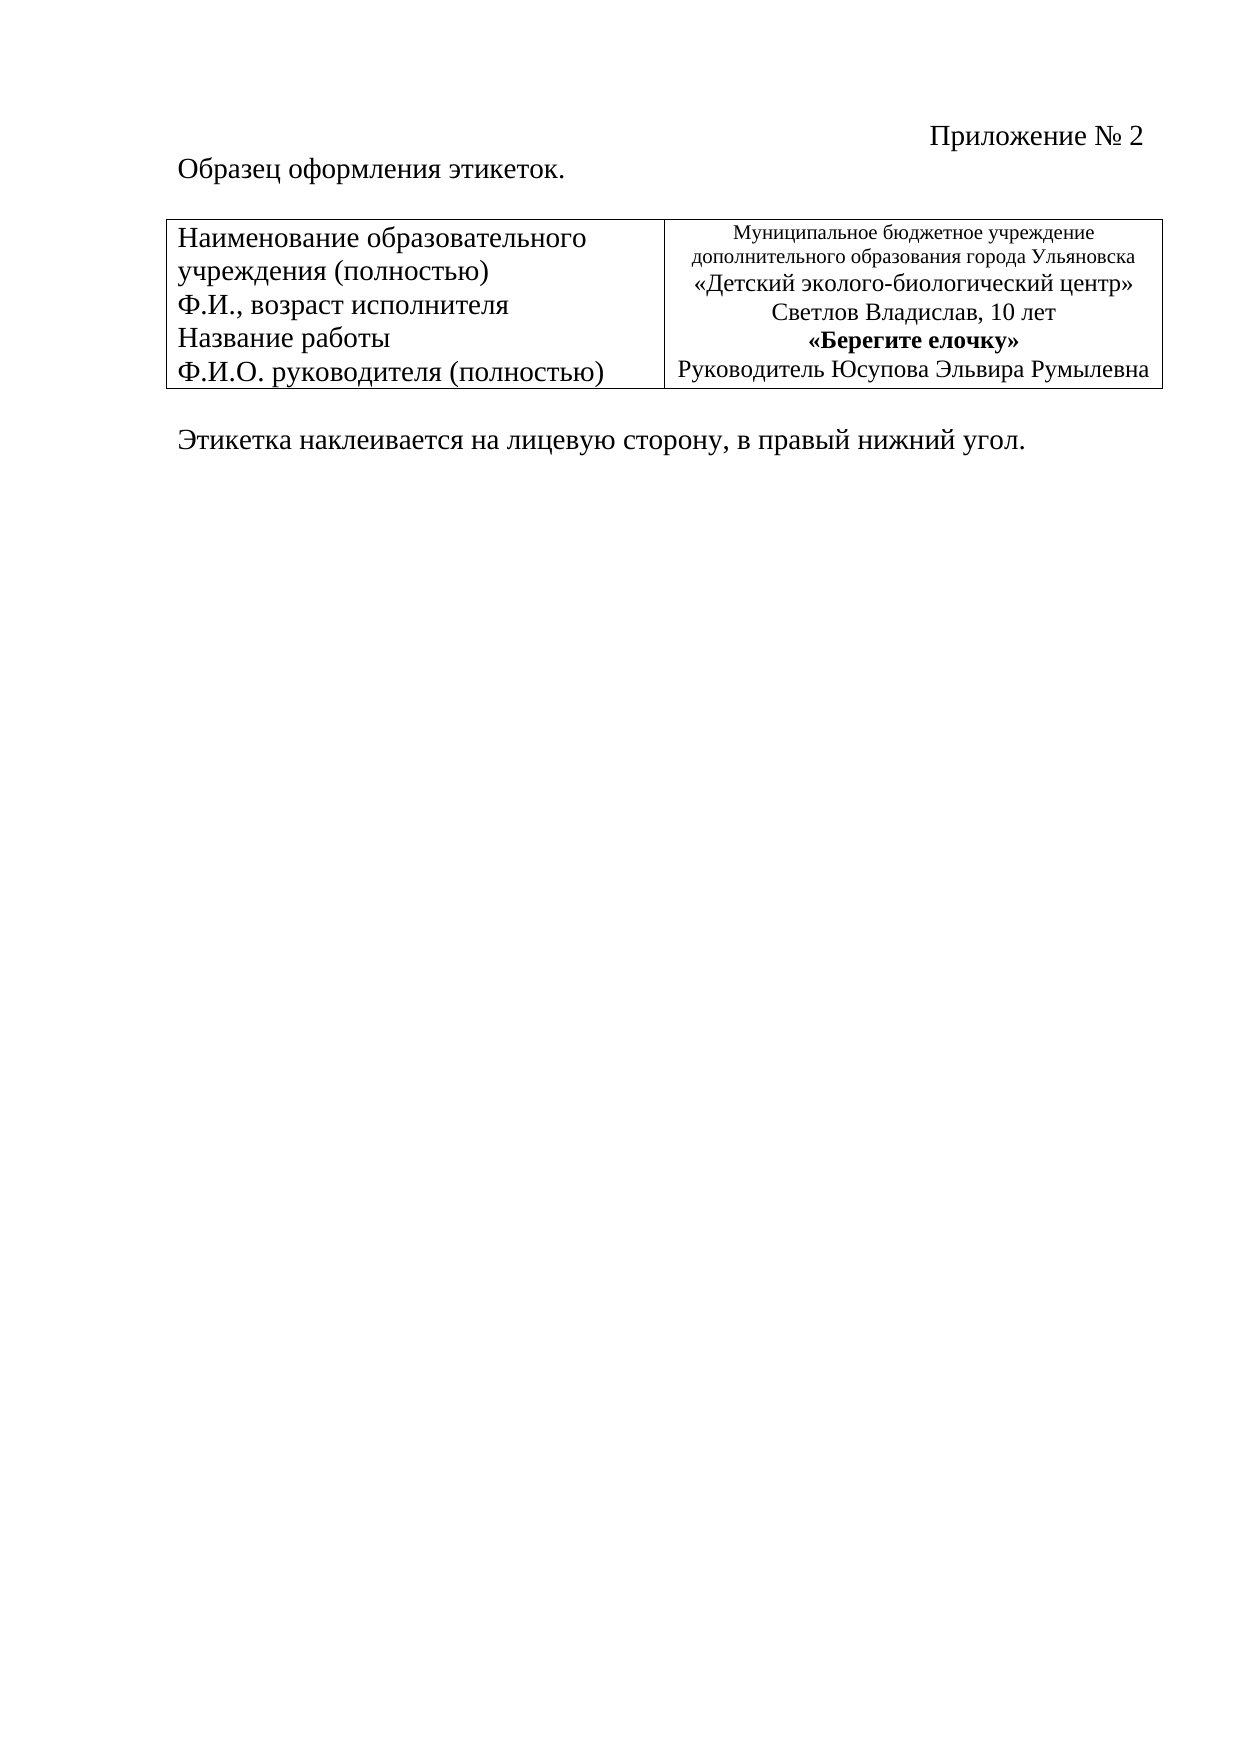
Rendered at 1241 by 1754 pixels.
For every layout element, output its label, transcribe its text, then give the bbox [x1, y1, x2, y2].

text Образец оформления этикеток. [177, 152, 1152, 185]
table_header Муниципальное бюджетное учреждение дополнительного образования города Ульяновска «Детский эколого-биологический центр» Светлов Владислав, 10 лет «Берегите елочку» Руководитель Юсупова Эльвира Румылевна [665, 220, 1162, 387]
table_header Наименование образовательного учреждения (полностью) Ф.И., возраст исполнителя Название работы Ф.И.О. руководителя (полностью) [167, 220, 664, 387]
text Этикетка наклеивается на лицевую сторону, в правый нижний угол. [177, 422, 1152, 456]
text Приложение № 2 [215, 118, 1152, 152]
